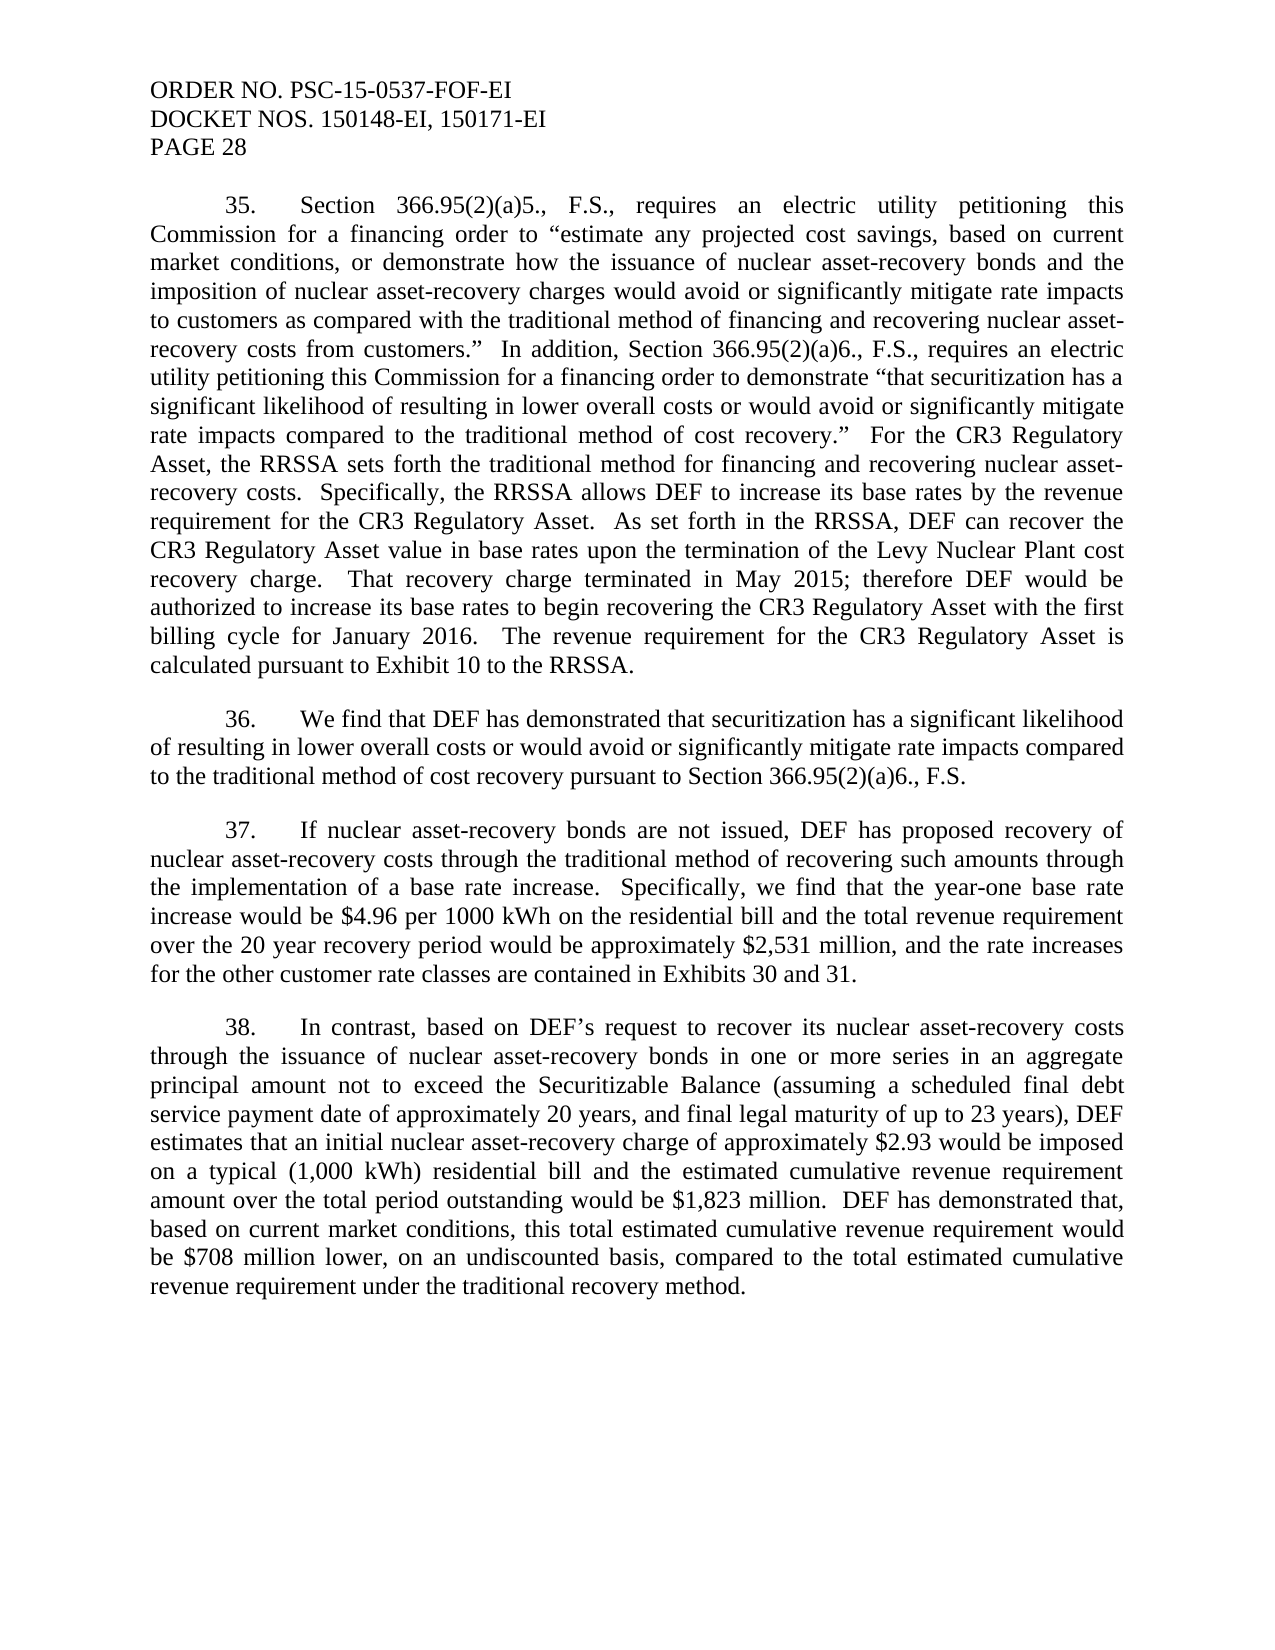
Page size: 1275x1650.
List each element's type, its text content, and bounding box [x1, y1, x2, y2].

subtitle 36. We find that DEF has demonstrated that securitization has a significant likelihood of resulting in lower overall costs or would avoid or significantly mitigate rate impacts compared to the traditional method of cost recovery pursuant to Section 366.95(2)(a)6., F.S. [150, 704, 1125, 790]
subtitle 38. In contrast, based on DEF’s request to recover its nuclear asset-recovery costs through the issuance of nuclear asset-recovery bonds in one or more series in an aggregate principal amount not to exceed the Securitizable Balance (assuming a scheduled final debt service payment date of approximately 20 years, and final legal maturity of up to 23 years), DEF estimates that an initial nuclear asset-recovery charge of approximately $2.93 would be imposed on a typical (1,000 kWh) residential bill and the estimated cumulative revenue requirement amount over the total period outstanding would be $1,823 million. DEF has demonstrated that, based on current market conditions, this total estimated cumulative revenue requirement would be $708 million lower, on an undiscounted basis, compared to the total estimated cumulative revenue requirement under the traditional recovery method. [150, 1012, 1125, 1300]
subtitle 37. If nuclear asset-recovery bonds are not issued, DEF has proposed recovery of nuclear asset-recovery costs through the traditional method of recovering such amounts through the implementation of a base rate increase. Specifically, we find that the year-one base rate increase would be $4.96 per 1000 kWh on the residential bill and the total revenue requirement over the 20 year recovery period would be approximately $2,531 million, and the rate increases for the other customer rate classes are contained in Exhibits 30 and 31. [150, 815, 1125, 987]
subtitle 35. Section 366.95(2)(a)5., F.S., requires an electric utility petitioning this Commission for a financing order to “estimate any projected cost savings, based on current market conditions, or demonstrate how the issuance of nuclear asset-recovery bonds and the imposition of nuclear asset-recovery charges would avoid or significantly mitigate rate impacts to customers as compared with the traditional method of financing and recovering nuclear asset-recovery costs from customers.” In addition, Section 366.95(2)(a)6., F.S., requires an electric utility petitioning this Commission for a financing order to demonstrate “that securitization has a significant likelihood of resulting in lower overall costs or would avoid or significantly mitigate rate impacts compared to the traditional method of cost recovery.” For the CR3 Regulatory Asset, the RRSSA sets forth the traditional method for financing and recovering nuclear asset-recovery costs. Specifically, the RRSSA allows DEF to increase its base rates by the revenue requirement for the CR3 Regulatory Asset. As set forth in the RRSSA, DEF can recover the CR3 Regulatory Asset value in base rates upon the termination of the Levy Nuclear Plant cost recovery charge. That recovery charge terminated in May 2015; therefore DEF would be authorized to increase its base rates to begin recovering the CR3 Regulatory Asset with the first billing cycle for January 2016. The revenue requirement for the CR3 Regulatory Asset is calculated pursuant to Exhibit 10 to the RRSSA. [150, 190, 1125, 679]
